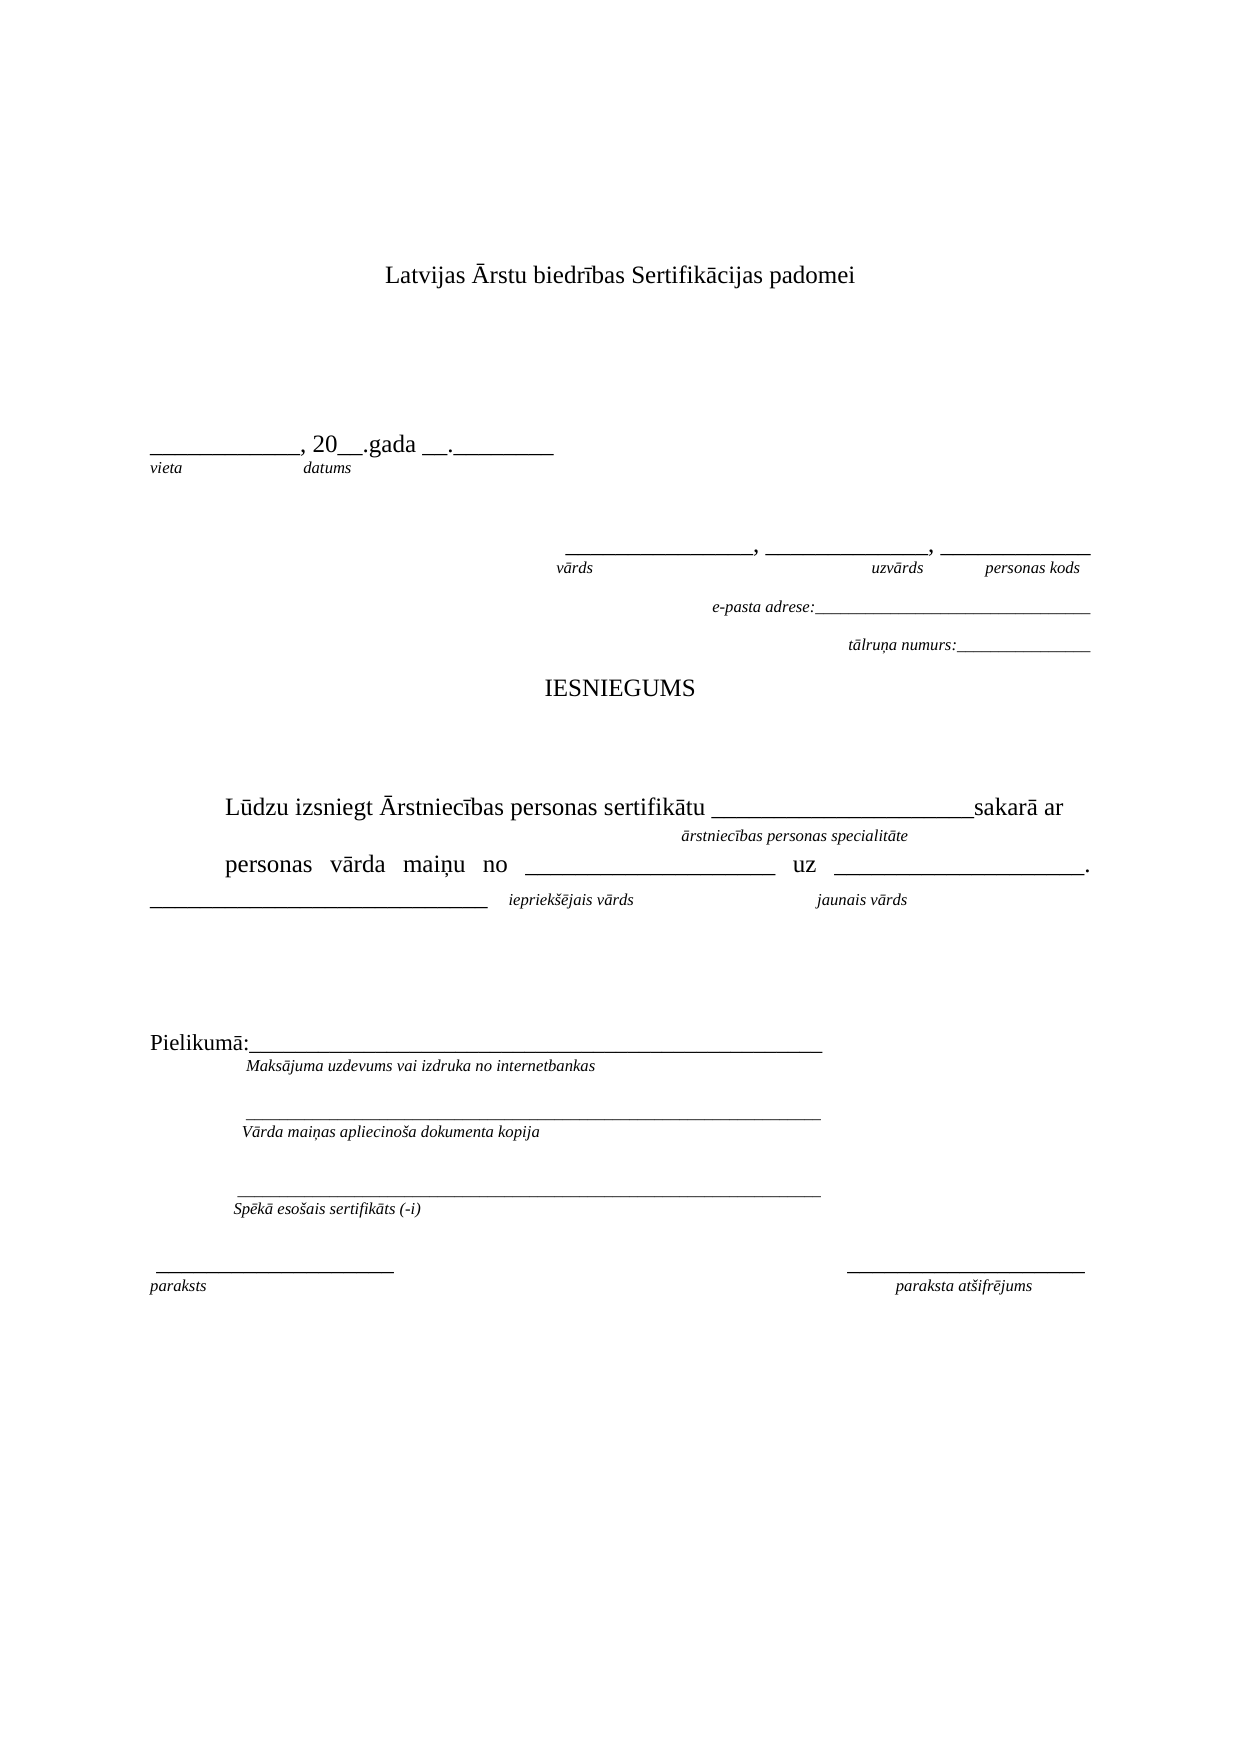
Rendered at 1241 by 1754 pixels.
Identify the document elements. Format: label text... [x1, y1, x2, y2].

text vieta datums [150, 457, 1090, 477]
text Spēkā esošais sertifikāts (-i) [150, 1199, 1090, 1218]
text Maksājuma uzdevums vai izdruka no internetbankas [150, 1056, 1090, 1075]
text Latvijas Ārstu biedrības Sertifikācijas padomei [150, 260, 1090, 289]
text _____________________________________________________________________ [150, 1103, 1090, 1122]
text e-pasta adrese:_________________________________ [150, 597, 1090, 616]
text tālruņa numurs:________________ [150, 635, 1090, 654]
text ārstniecības personas specialitāte [150, 826, 1090, 845]
text Lūdzu izsniegt Ārstniecības personas sertifikātu _____________________sakarā ar [150, 792, 1090, 821]
text IESNIEGUMS [150, 673, 1090, 702]
text ____________, 20__.gada __.________ [150, 429, 1090, 457]
text Vārda maiņas apliecinoša dokumenta kopija [150, 1122, 1090, 1141]
text personas vārda maiņu no ____________________ uz ____________________. ___________________________ iepriekšējais vārds jaunais vārds [150, 849, 1090, 911]
text vārds uzvārds personas kods [150, 558, 1090, 577]
text paraksts paraksta atšifrējums [150, 1275, 1090, 1294]
text _______________, _____________, ____________ [150, 529, 1090, 558]
text ______________________________________________________________________ [150, 1179, 1090, 1199]
text ___________________ ___________________ [150, 1247, 1090, 1275]
text Pielikumā:__________________________________________________ [150, 1029, 1090, 1056]
